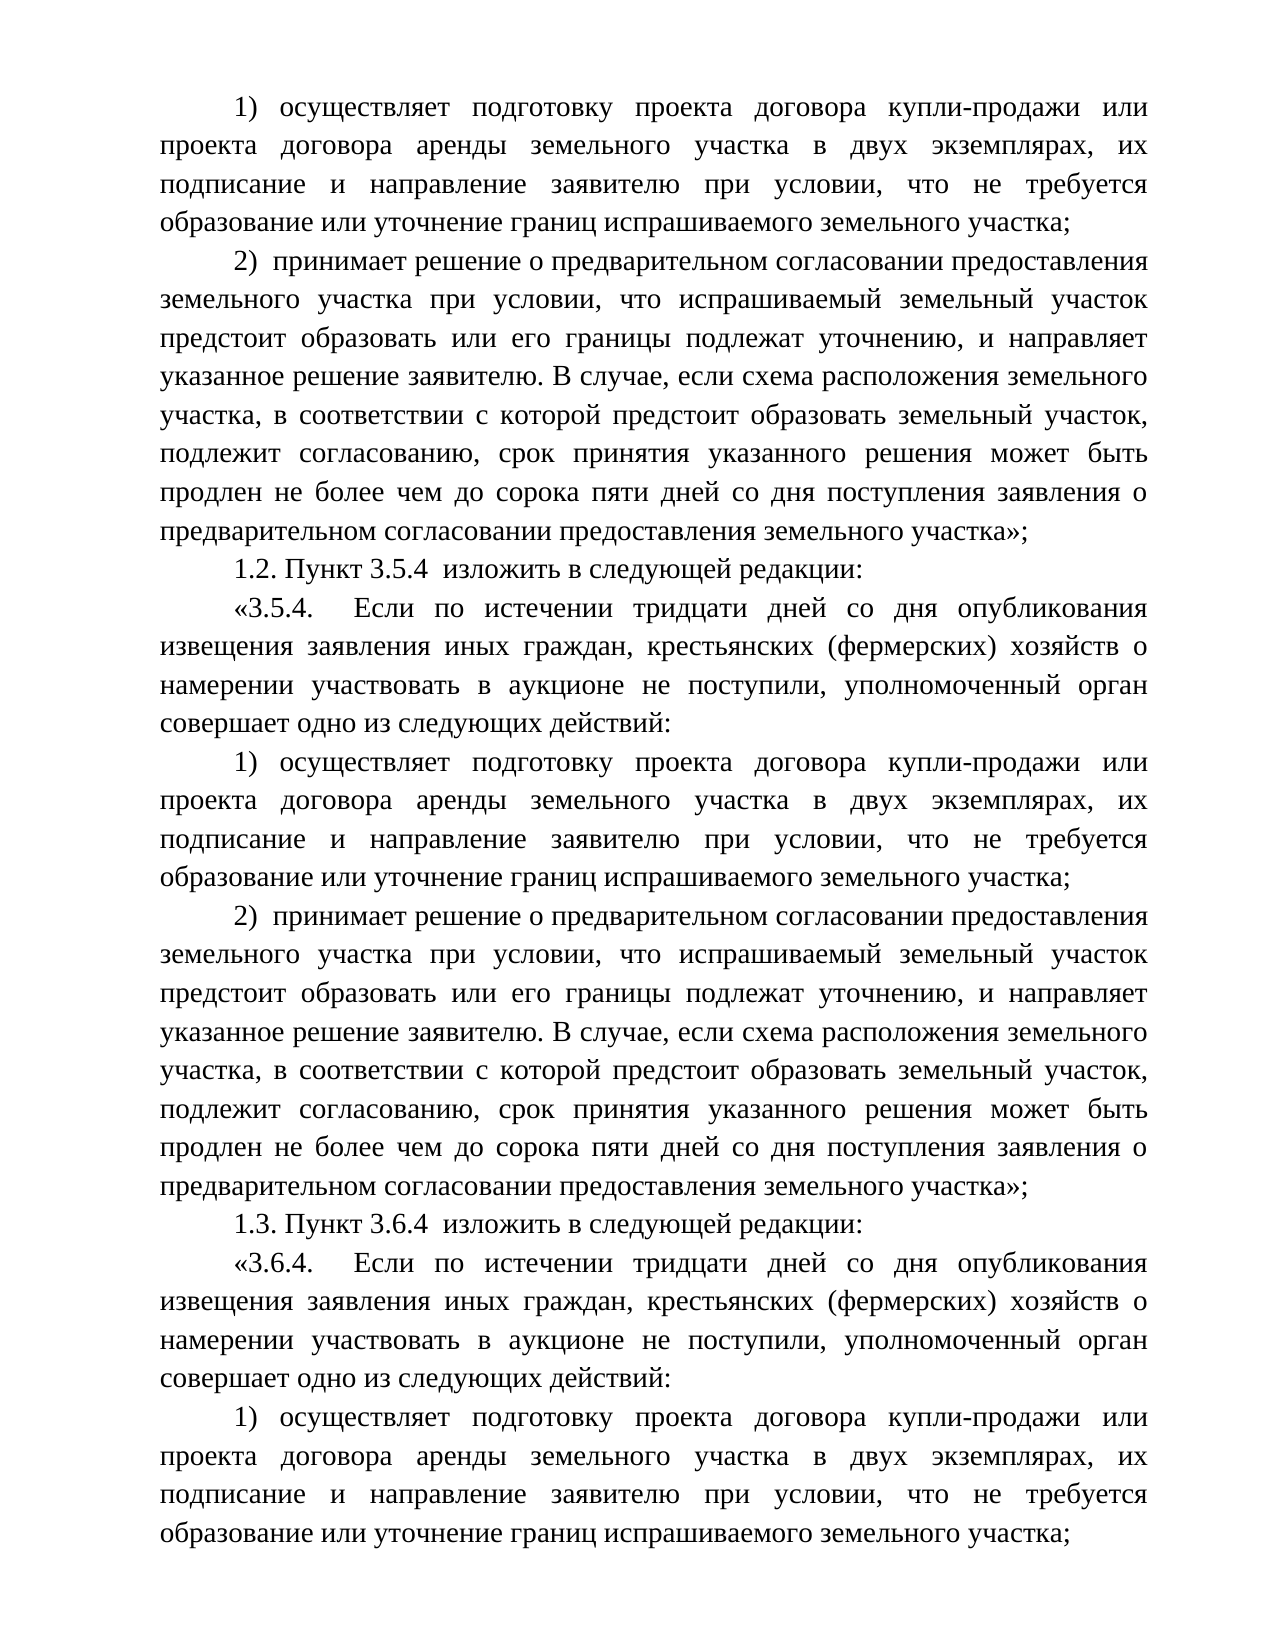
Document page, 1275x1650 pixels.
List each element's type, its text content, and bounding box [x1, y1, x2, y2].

text 1) осуществляет подготовку проекта договора купли-продажи или проекта договора аренды земельного участка в двух экземплярах, их подписание и направление заявителю при условии, что не требуется образование или уточнение границ испрашиваемого земельного участка; [159, 89, 1149, 238]
text 1) осуществляет подготовку проекта договора купли-продажи или проекта договора аренды земельного участка в двух экземплярах, их подписание и направление заявителю при условии, что не требуется образование или уточнение границ испрашиваемого земельного участка; [159, 1399, 1149, 1548]
text «3.6.4. Если по истечении тридцати дней со дня опубликования извещения заявления иных граждан, крестьянских (фермерских) хозяйств о намерении участвовать в аукционе не поступили, уполномоченный орган совершает одно из следующих действий: [159, 1245, 1149, 1394]
text 1) осуществляет подготовку проекта договора купли-продажи или проекта договора аренды земельного участка в двух экземплярах, их подписание и направление заявителю при условии, что не требуется образование или уточнение границ испрашиваемого земельного участка; [159, 744, 1149, 893]
text 1.2. Пункт 3.5.4 изложить в следующей редакции: [159, 551, 1149, 585]
text 1.3. Пункт 3.6.4 изложить в следующей редакции: [159, 1206, 1149, 1240]
text «3.5.4. Если по истечении тридцати дней со дня опубликования извещения заявления иных граждан, крестьянских (фермерских) хозяйств о намерении участвовать в аукционе не поступили, уполномоченный орган совершает одно из следующих действий: [159, 590, 1149, 739]
